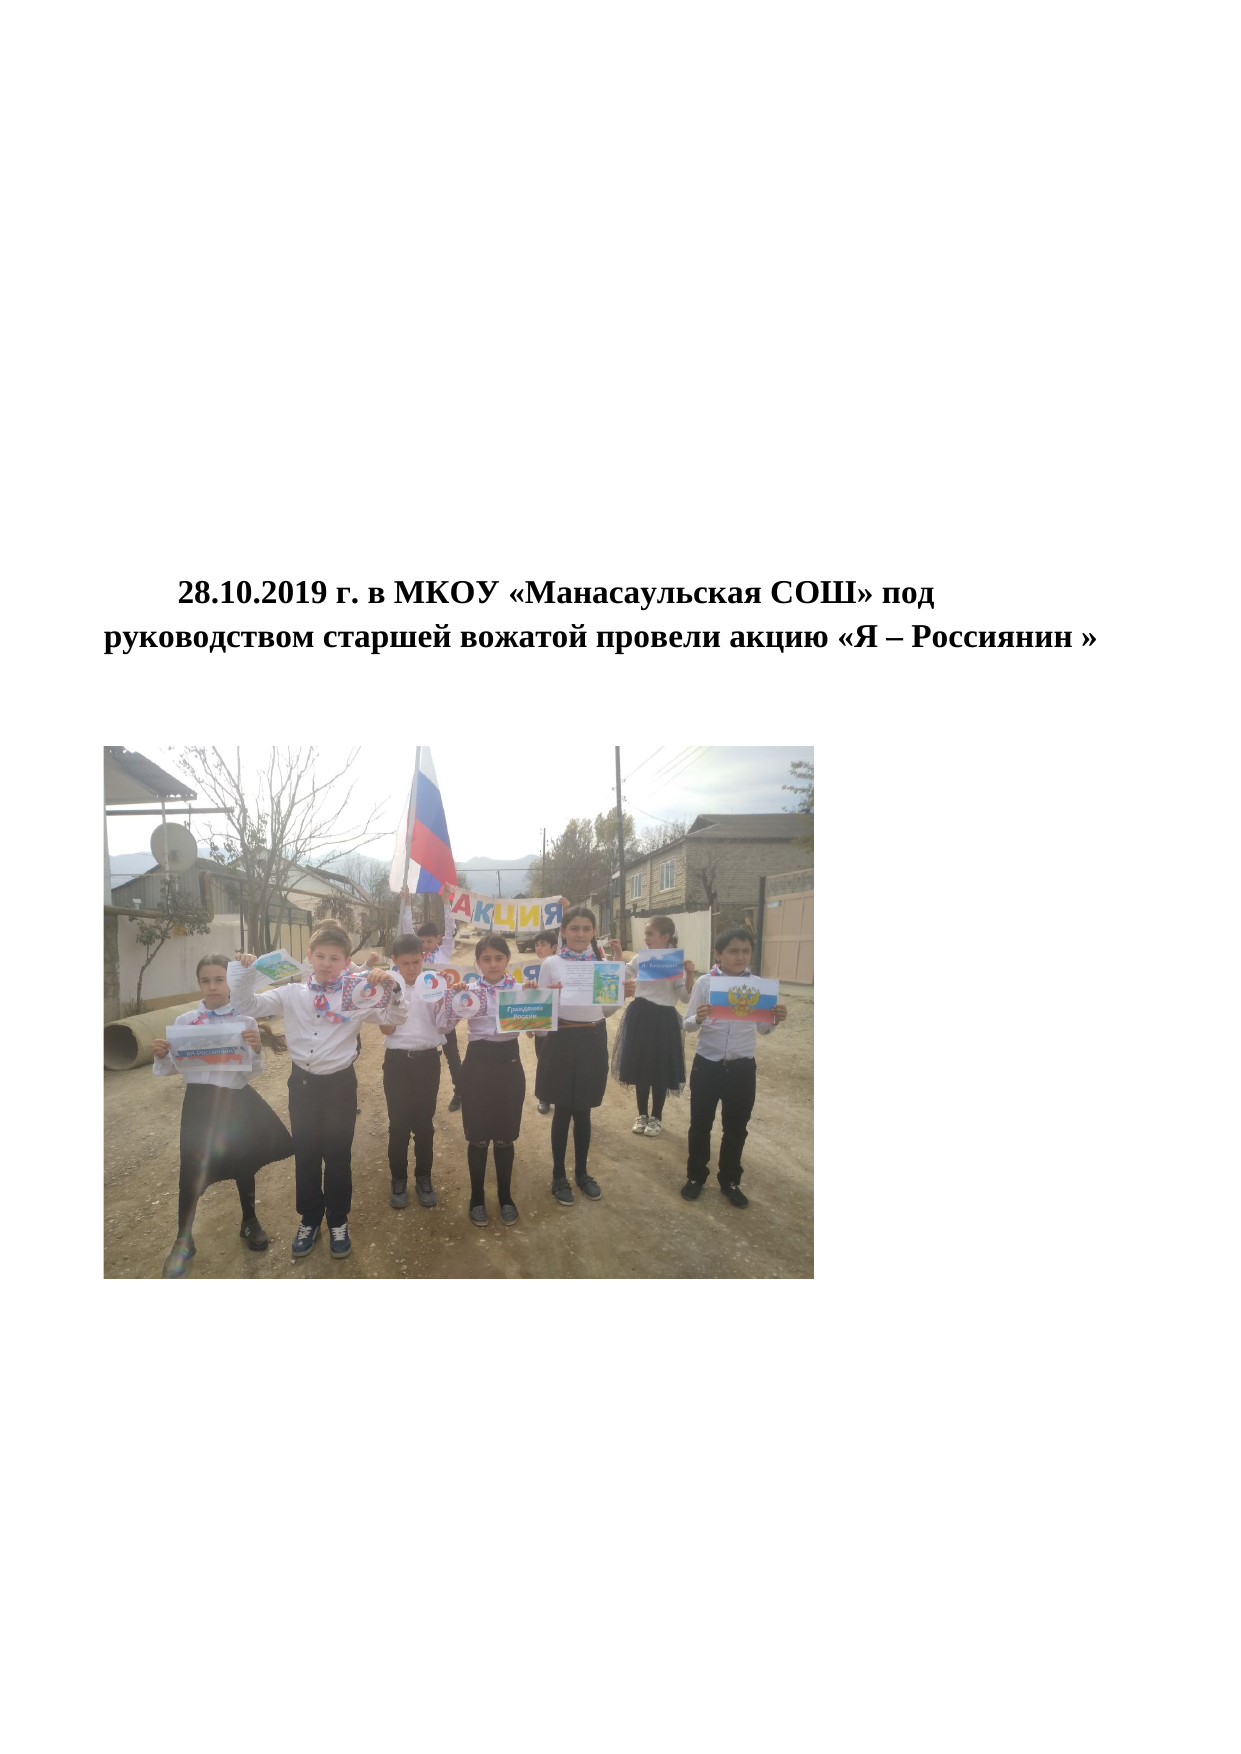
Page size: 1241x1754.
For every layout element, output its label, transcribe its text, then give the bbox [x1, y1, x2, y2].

text 28.10.2019 г. в МКОУ «Манасаульская СОШ» под руководством старшей вожатой провели акцию «Я – Россиянин » [103, 572, 1152, 655]
picture [103, 746, 814, 1279]
